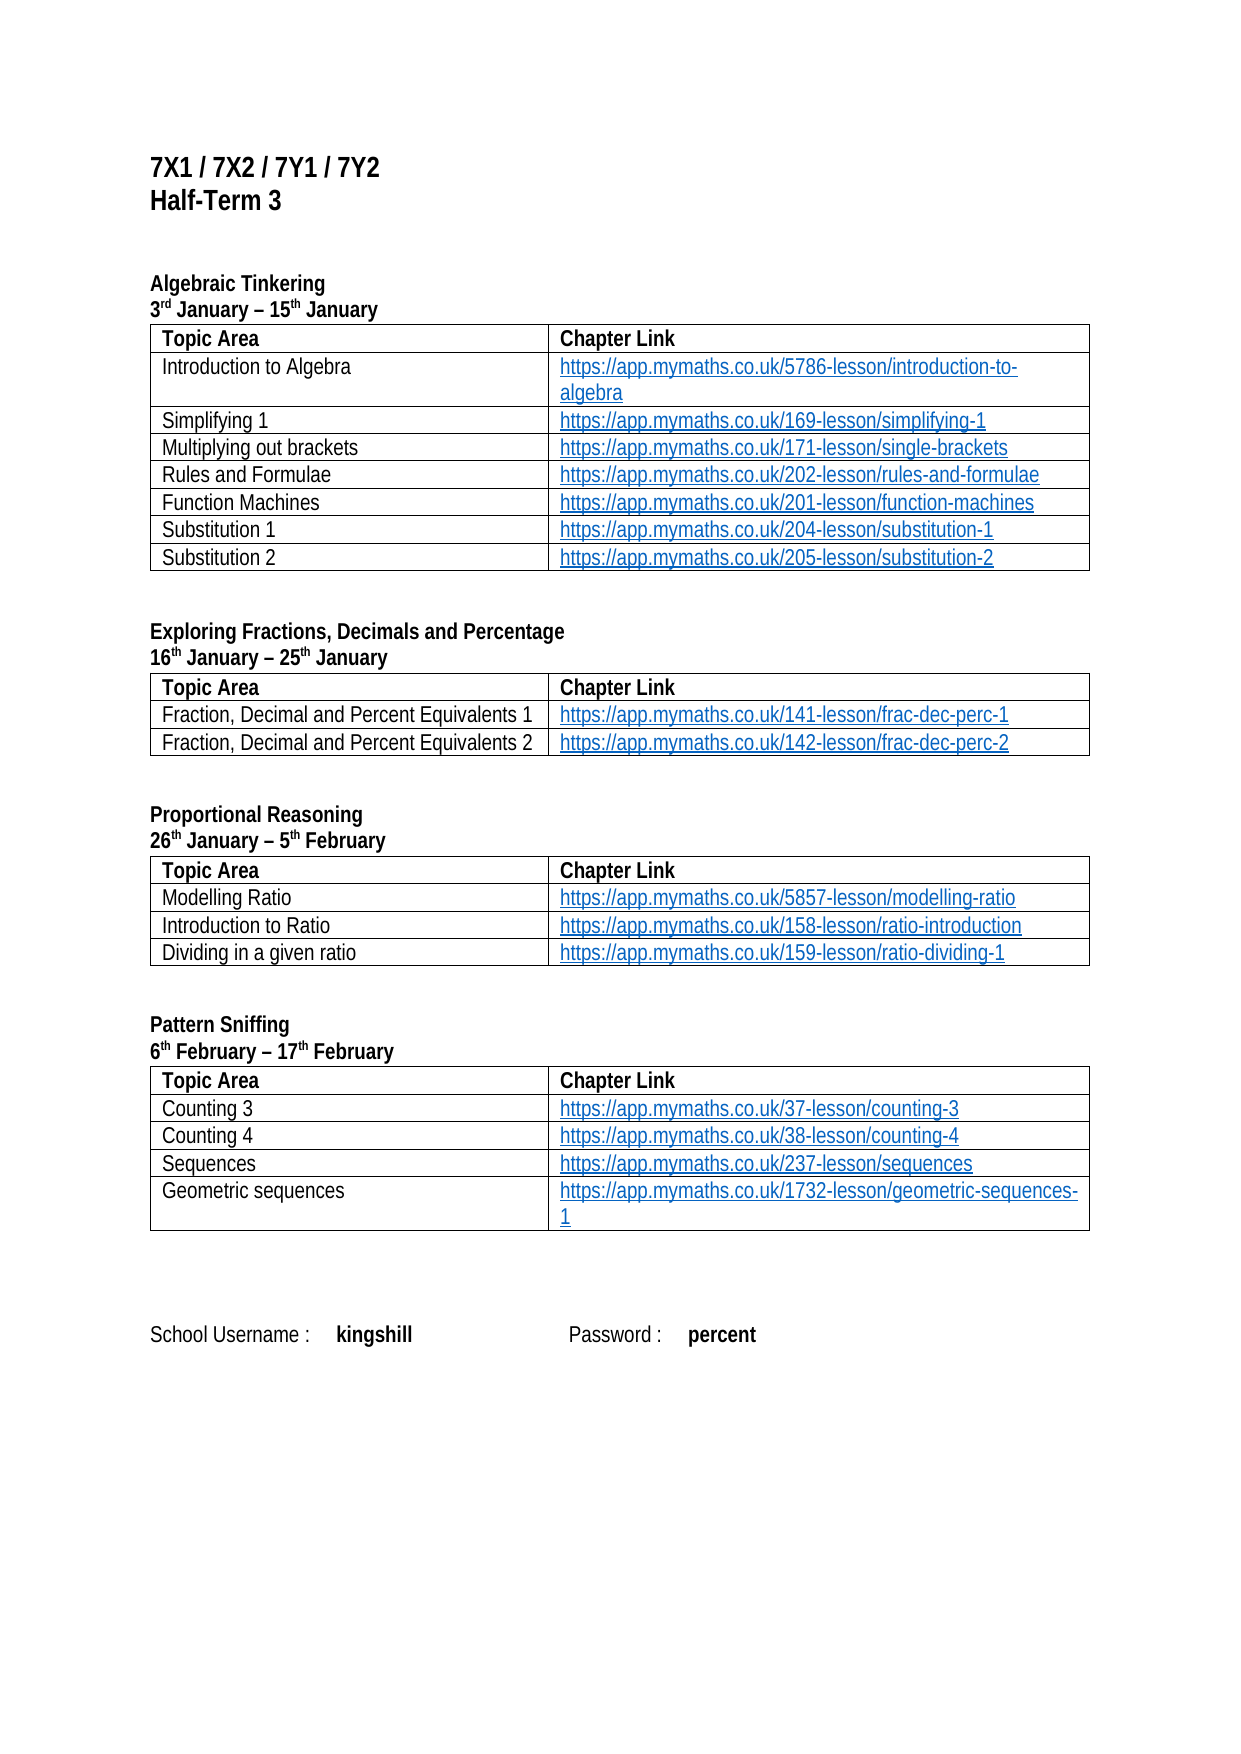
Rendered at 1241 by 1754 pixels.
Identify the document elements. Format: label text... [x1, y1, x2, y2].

text Pattern Sniffing [150, 1011, 1090, 1038]
text 16th January – 25th January [150, 644, 1090, 671]
table_cell https://app.mymaths.co.uk/158-lesson/ratio-introduction [549, 912, 1089, 938]
table_cell https://app.mymaths.co.uk/38-lesson/counting-4 [549, 1122, 1089, 1148]
table_cell Counting 3 [151, 1095, 548, 1121]
table_cell Introduction to Ratio [151, 912, 548, 938]
text Half-Term 3 [150, 183, 1090, 217]
table_header Topic Area [151, 857, 548, 883]
table_cell https://app.mymaths.co.uk/5857-lesson/modelling-ratio [549, 884, 1089, 911]
table_cell Multiplying out brackets [151, 434, 548, 460]
table_cell https://app.mymaths.co.uk/237-lesson/sequences [549, 1150, 1089, 1176]
table_cell Dividing in a given ratio [151, 939, 548, 965]
table_header Topic Area [151, 325, 548, 352]
table_cell https://app.mymaths.co.uk/204-lesson/substitution-1 [549, 516, 1089, 542]
text School Username : kingshill Password : percent [150, 1321, 1090, 1347]
table_cell https://app.mymaths.co.uk/201-lesson/function-machines [549, 489, 1089, 515]
text Algebraic Tinkering [150, 269, 1090, 296]
table_cell Modelling Ratio [151, 884, 548, 911]
text Proportional Reasoning [150, 801, 1090, 827]
table_cell https://app.mymaths.co.uk/5786-lesson/introduction-to-algebra [549, 353, 1089, 406]
table_cell https://app.mymaths.co.uk/171-lesson/single-brackets [549, 434, 1089, 460]
table_cell Substitution 1 [151, 516, 548, 542]
table_header Chapter Link [549, 1067, 1089, 1094]
table_cell Fraction, Decimal and Percent Equivalents 2 [151, 729, 548, 755]
table_cell https://app.mymaths.co.uk/202-lesson/rules-and-formulae [549, 461, 1089, 488]
table_cell Rules and Formulae [151, 461, 548, 488]
table_cell https://app.mymaths.co.uk/37-lesson/counting-3 [549, 1095, 1089, 1121]
table_cell Introduction to Algebra [151, 353, 548, 406]
text 26th January – 5th February [150, 827, 1090, 854]
table_header Chapter Link [549, 325, 1089, 352]
table_cell https://app.mymaths.co.uk/141-lesson/frac-dec-perc-1 [549, 701, 1089, 727]
text 6th February – 17th February [150, 1038, 1090, 1064]
table_header Topic Area [151, 1067, 548, 1094]
table_cell Simplifying 1 [151, 407, 548, 433]
table_cell Sequences [151, 1150, 548, 1176]
table_cell Substitution 2 [151, 544, 548, 570]
table_cell Function Machines [151, 489, 548, 515]
table_header Chapter Link [549, 674, 1089, 700]
table_cell https://app.mymaths.co.uk/1732-lesson/geometric-sequences-1 [549, 1177, 1089, 1229]
table_cell https://app.mymaths.co.uk/142-lesson/frac-dec-perc-2 [549, 729, 1089, 755]
table_cell https://app.mymaths.co.uk/205-lesson/substitution-2 [549, 544, 1089, 570]
table_cell Geometric sequences [151, 1177, 548, 1229]
table_header Chapter Link [549, 857, 1089, 883]
table_cell Counting 4 [151, 1122, 548, 1148]
text 3rd January – 15th January [150, 296, 1090, 322]
table_cell https://app.mymaths.co.uk/169-lesson/simplifying-1 [549, 407, 1089, 433]
table_cell https://app.mymaths.co.uk/159-lesson/ratio-dividing-1 [549, 939, 1089, 965]
text Exploring Fractions, Decimals and Percentage [150, 618, 1090, 644]
table_header Topic Area [151, 674, 548, 700]
table_cell Fraction, Decimal and Percent Equivalents 1 [151, 701, 548, 727]
text 7X1 / 7X2 / 7Y1 / 7Y2 [150, 150, 1090, 183]
